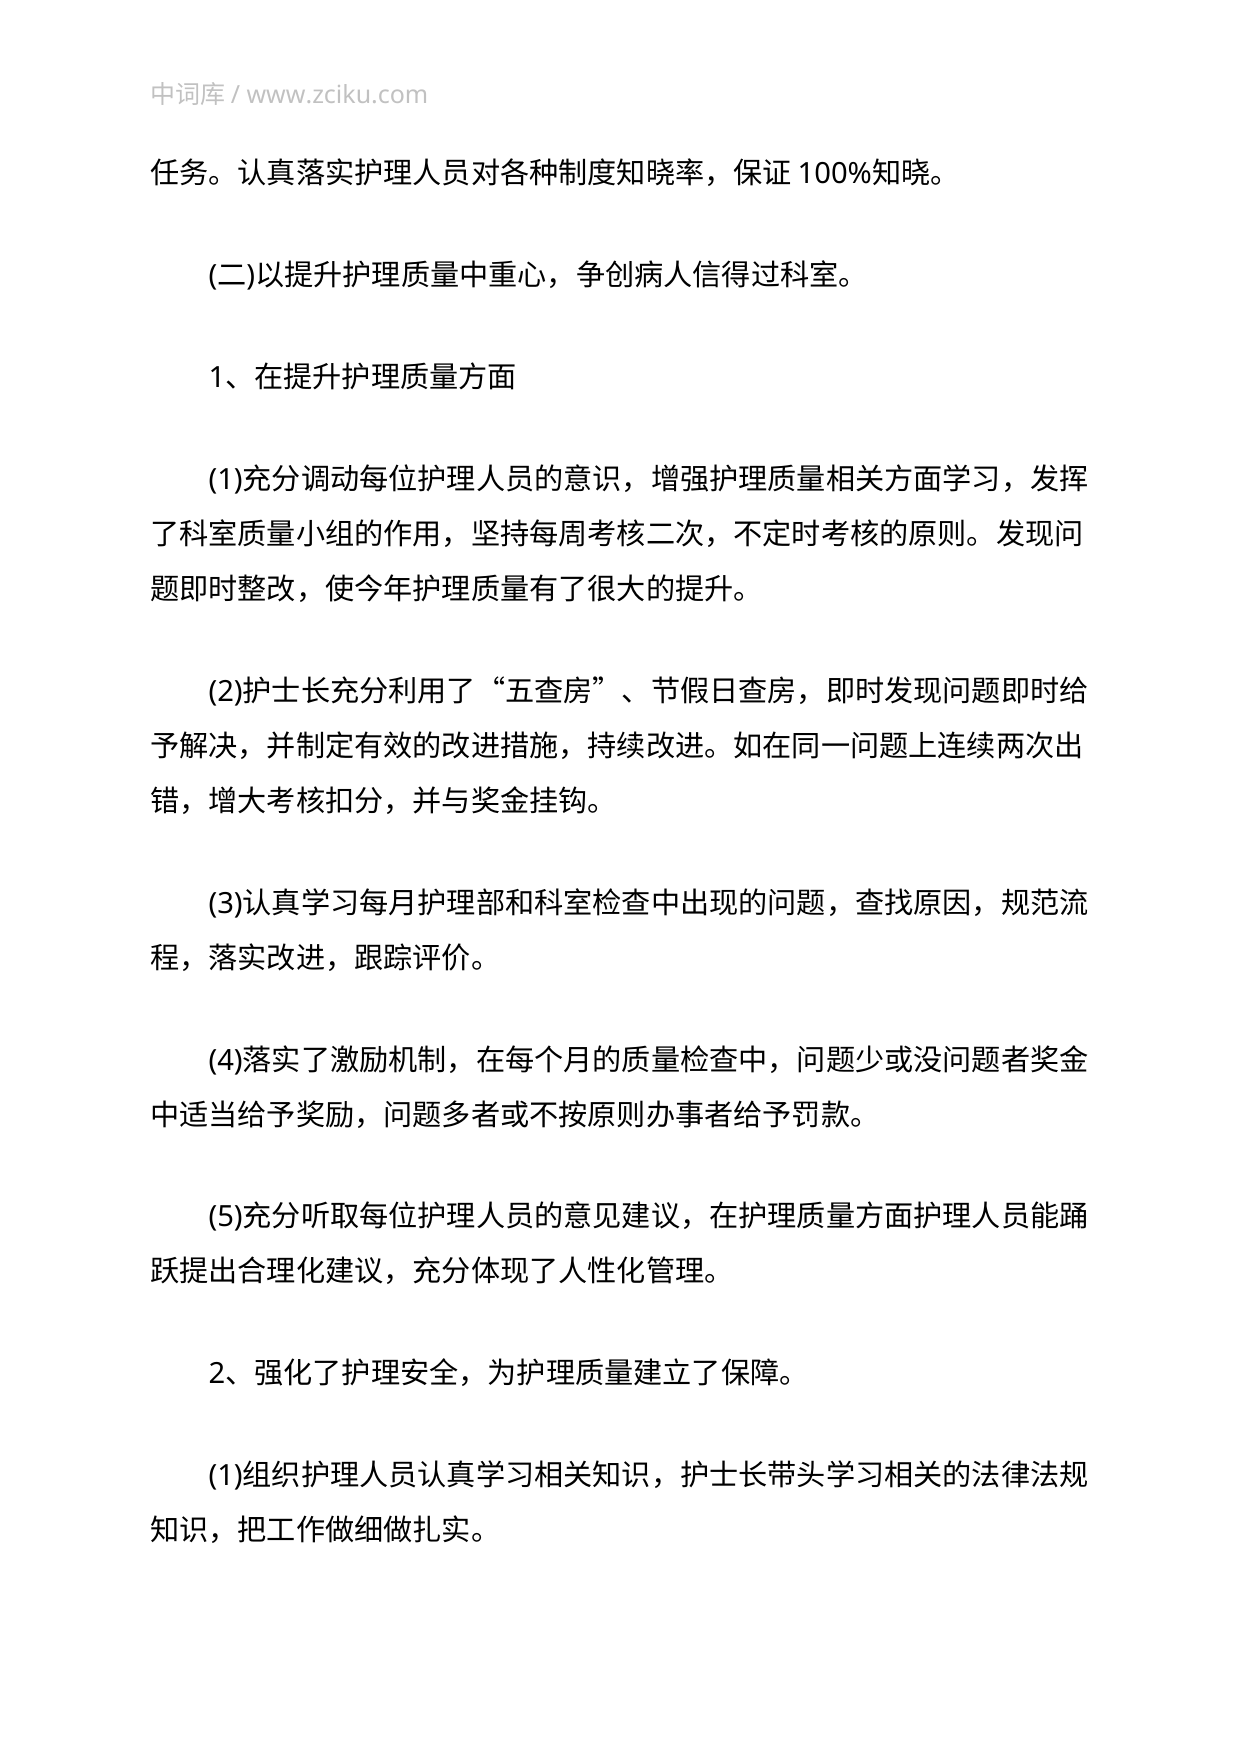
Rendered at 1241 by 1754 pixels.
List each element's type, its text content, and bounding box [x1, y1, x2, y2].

text 2、强化了护理安全，为护理质量建立了保障。 [150, 1349, 1090, 1392]
text (3)认真学习每月护理部和科室检查中出现的问题，查找原因，规范流程，落实改进，跟踪评价。 [150, 879, 1090, 977]
text (5)充分听取每位护理人员的意见建议，在护理质量方面护理人员能踊跃提出合理化建议，充分体现了人性化管理。 [150, 1193, 1090, 1290]
text (1)组织护理人员认真学习相关知识，护士长带头学习相关的法律法规知识，把工作做细做扎实。 [150, 1452, 1090, 1549]
text (2)护士长充分利用了“五查房”、节假日查房，即时发现问题即时给予解决，并制定有效的改进措施，持续改进。如在同一问题上连续两次出错，增大考核扣分，并与奖金挂钩。 [150, 668, 1090, 820]
text (4)落实了激励机制，在每个月的质量检查中，问题少或没问题者奖金中适当给予奖励，问题多者或不按原则办事者给予罚款。 [150, 1036, 1090, 1133]
text (1)充分调动每位护理人员的意识，增强护理质量相关方面学习，发挥了科室质量小组的作用，坚持每周考核二次，不定时考核的原则。发现问题即时整改，使今年护理质量有了很大的提升。 [150, 456, 1090, 608]
text 1、在提升护理质量方面 [150, 354, 1090, 396]
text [150, 150, 1090, 192]
text (二)以提升护理质量中重心，争创病人信得过科室。 [150, 252, 1090, 294]
